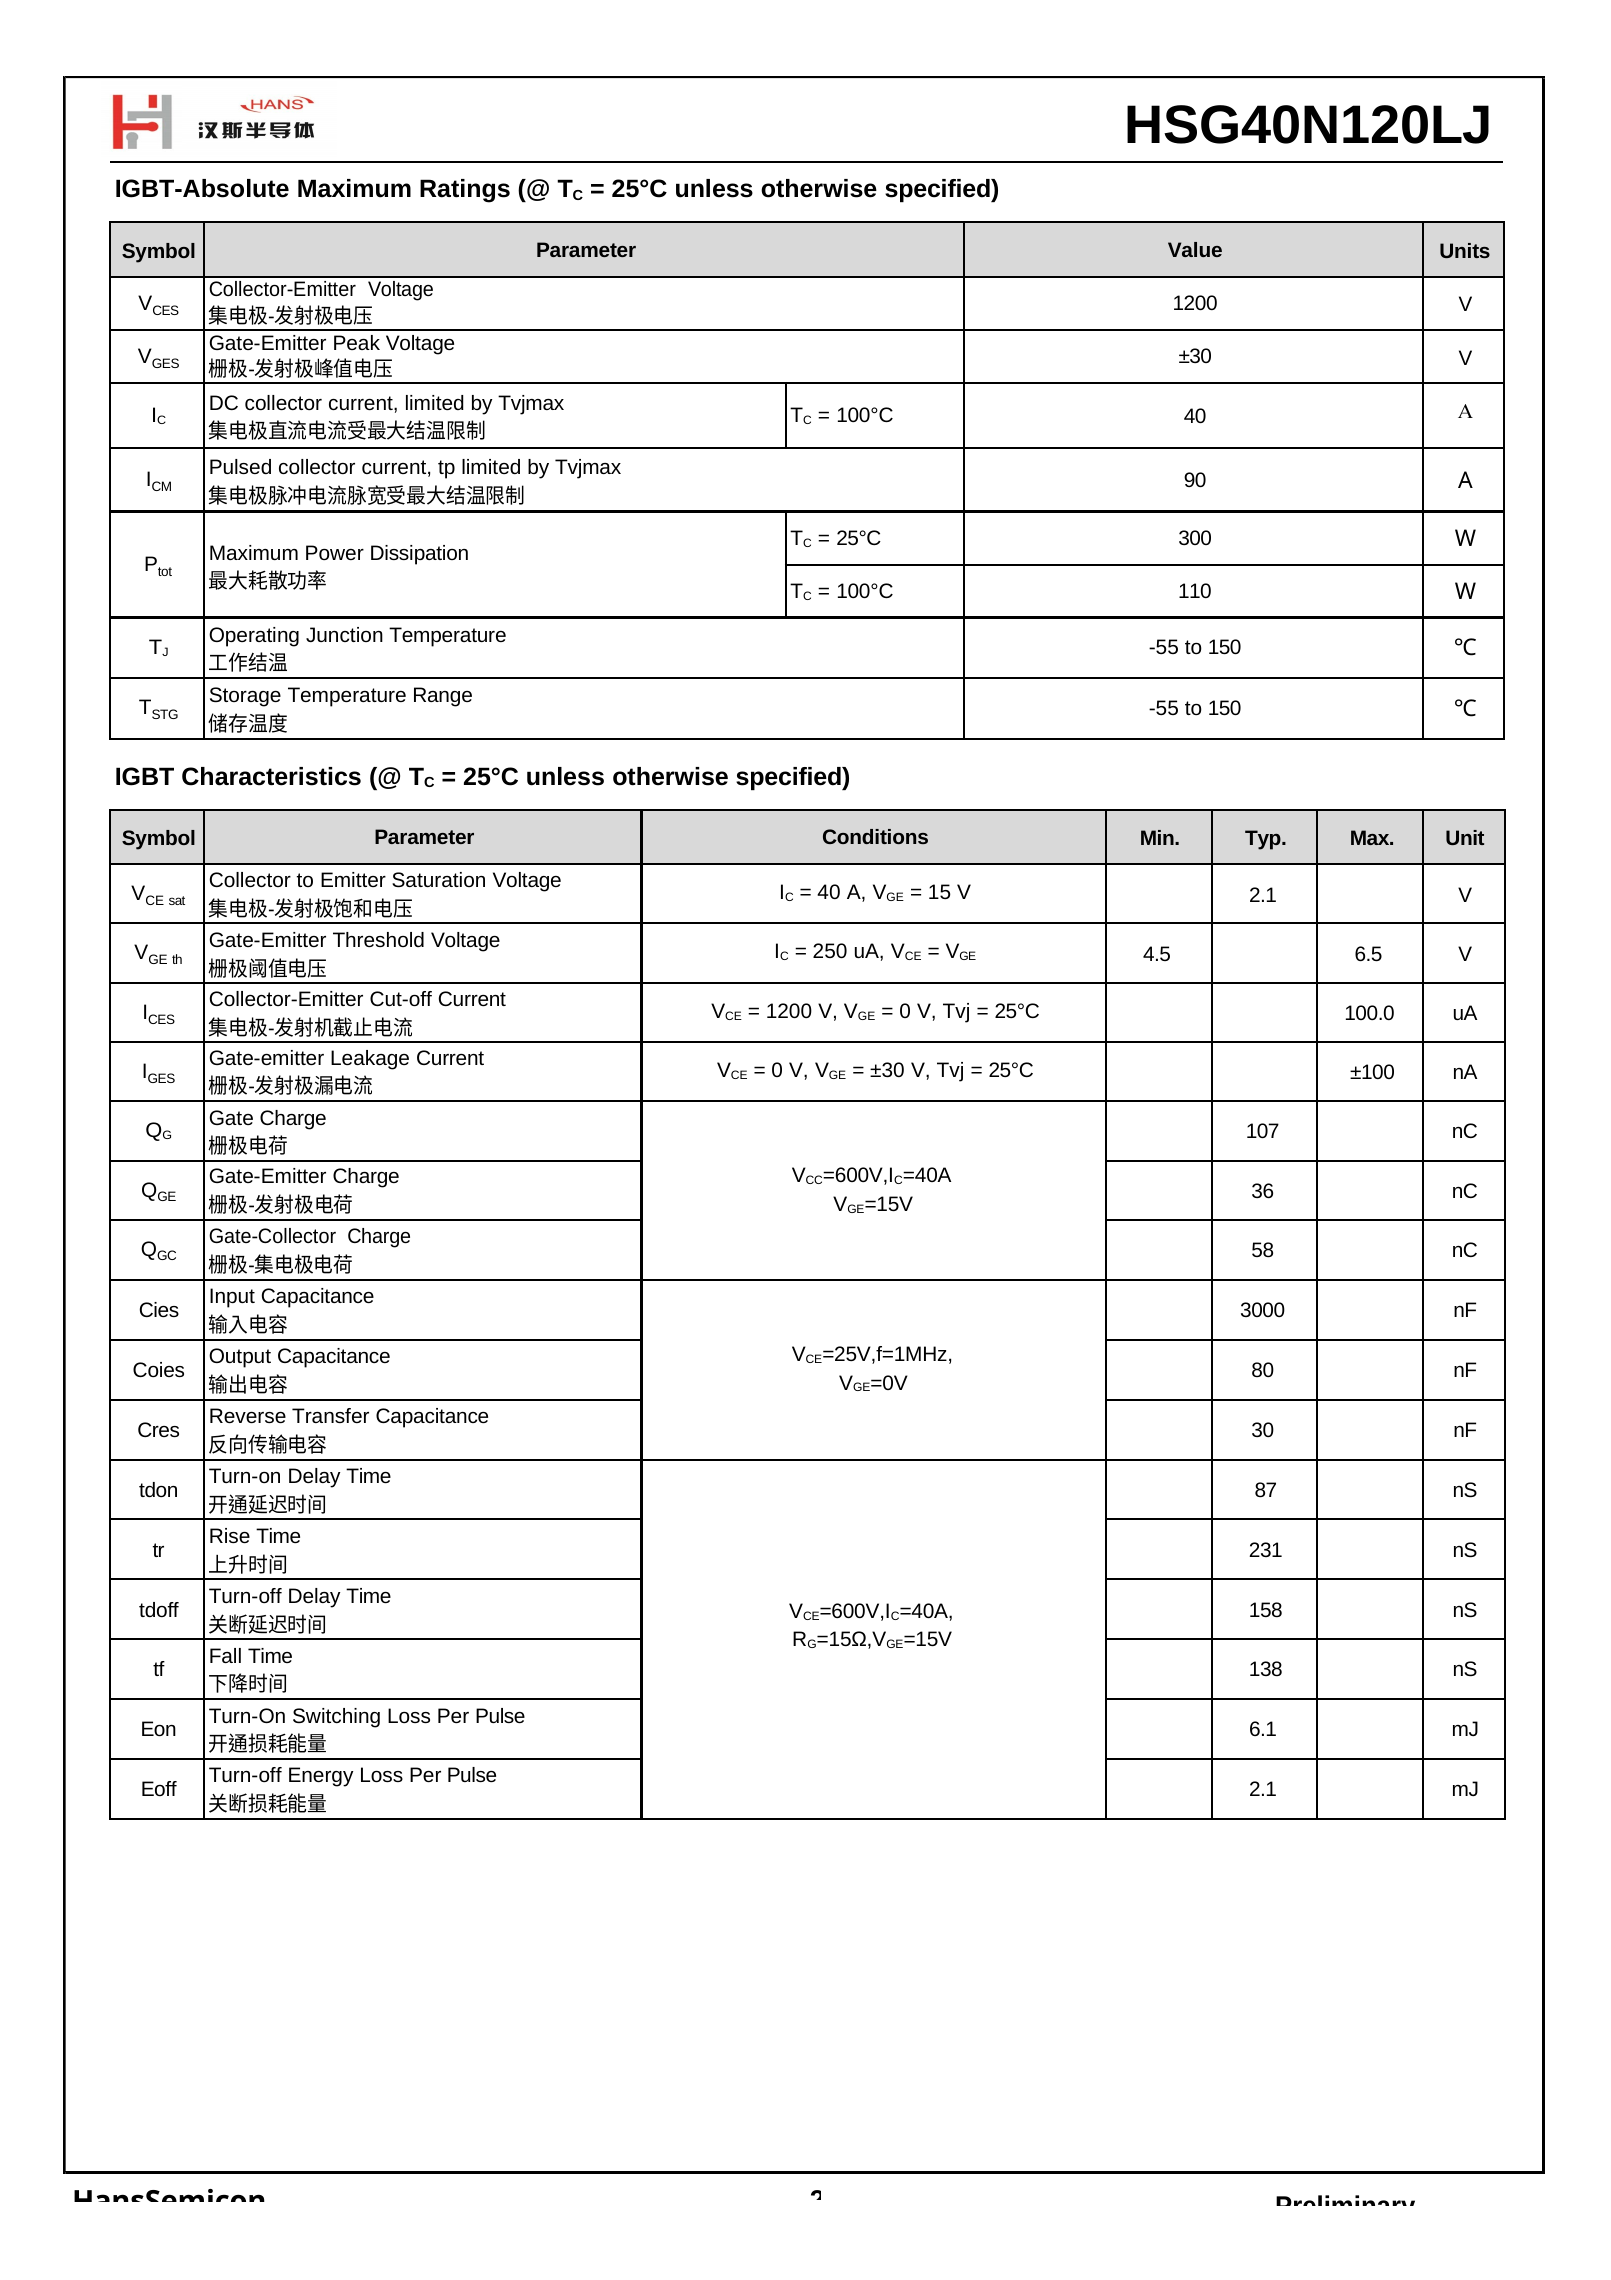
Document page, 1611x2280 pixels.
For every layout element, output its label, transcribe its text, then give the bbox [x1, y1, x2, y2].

table_cell Input Capacitance 输入电容 [205, 1281, 640, 1339]
table_cell 80 [1213, 1341, 1316, 1398]
table_cell V [1424, 924, 1504, 982]
table_cell 30 [1213, 1401, 1316, 1458]
table_header Max. [1318, 811, 1422, 863]
table_cell [1107, 1102, 1211, 1160]
table_cell IC = 40 A, VGE = 15 V [643, 865, 1105, 922]
table_cell tf [111, 1640, 203, 1698]
table_cell nF [1424, 1401, 1504, 1458]
table_cell nF [1424, 1281, 1504, 1339]
table_cell [1107, 1461, 1211, 1518]
table_cell V [1424, 278, 1503, 329]
table_cell A [1424, 449, 1503, 510]
table_cell nA [1424, 1043, 1504, 1100]
table_header Min. [1107, 811, 1211, 863]
table_cell ±30 [965, 331, 1422, 382]
table_cell Collector to Emitter Saturation Voltage 集电极-发射极饱和电压 [205, 865, 640, 922]
text IGBT Characteristics (@ TC = 25°C unless otherwise specified) [114, 762, 1517, 791]
table_cell Rise Time 上升时间 [205, 1520, 640, 1578]
table_header Units [1424, 223, 1503, 276]
table_cell [1107, 1043, 1211, 1100]
table_cell Coies [111, 1341, 203, 1398]
table_cell mJ [1424, 1700, 1504, 1758]
table_cell 36 [1213, 1162, 1316, 1219]
table_cell IC [111, 384, 203, 447]
table_cell VCE = 1200 V, VGE = 0 V, Tvj = 25°C [643, 984, 1105, 1041]
table_cell [1107, 1700, 1211, 1758]
table_cell nS [1424, 1520, 1504, 1578]
table_cell [1107, 984, 1211, 1041]
table_cell 3000 [1213, 1281, 1316, 1339]
table_cell [1318, 1281, 1422, 1339]
table_cell Pulsed collector current, tp limited by Tvjmax 集电极脉冲电流脉宽受最大结温限制 [205, 449, 963, 510]
table_cell TC = 25°C [787, 513, 963, 563]
table_cell VGE th [111, 924, 203, 982]
table_cell nS [1424, 1580, 1504, 1638]
table_cell Turn-on Delay Time 开通延迟时间 [205, 1461, 640, 1518]
table_cell Collector-Emitter Voltage 集电极-发射极电压 [205, 278, 963, 329]
table_cell TJ [111, 619, 203, 677]
table_cell QGC [111, 1221, 203, 1279]
table_cell [1107, 1640, 1211, 1698]
table_cell V [1424, 331, 1503, 382]
table_cell V [1424, 865, 1504, 922]
table_header Symbol [111, 223, 203, 276]
table_cell 158 [1213, 1580, 1316, 1638]
table_cell 90 [965, 449, 1422, 510]
table_cell Ptot [111, 513, 203, 616]
table_cell VCE=600V,IC=40A, RG=15Ω,VGE=15V [643, 1461, 1105, 1818]
table_cell 110 [965, 566, 1422, 616]
table_cell [1107, 1520, 1211, 1578]
table_cell [1318, 1520, 1422, 1578]
table_cell [1318, 1760, 1422, 1818]
table_cell VCC=600V,IC=40A VGE=15V [643, 1102, 1105, 1279]
table_cell nC [1424, 1102, 1504, 1160]
table_cell [1318, 1221, 1422, 1279]
table_header Value [965, 223, 1422, 276]
table_cell 2.1 [1213, 865, 1316, 922]
table_cell TSTG [111, 679, 203, 737]
table_cell 4.5 [1107, 924, 1211, 982]
table_cell mJ [1424, 1760, 1504, 1818]
table_cell DC collector current, limited by Tvjmax 集电极直流电流受最大结温限制 [205, 384, 785, 447]
subtitle HSG40N120LJ [1124, 93, 1517, 155]
table_cell VCE sat [111, 865, 203, 922]
table_header Parameter [205, 811, 640, 863]
table_cell nF [1424, 1341, 1504, 1398]
table_cell tdon [111, 1461, 203, 1518]
table_cell ICES [111, 984, 203, 1041]
table_cell ℃ [1424, 619, 1503, 677]
table_cell  [1424, 384, 1503, 447]
table_cell tr [111, 1520, 203, 1578]
table_cell 58 [1213, 1221, 1316, 1279]
table_cell QGE [111, 1162, 203, 1219]
table_cell [1107, 1760, 1211, 1818]
table_cell 1200 [965, 278, 1422, 329]
table_cell Gate-Emitter Peak Voltage 栅极-发射极峰值电压 [205, 331, 963, 382]
table_cell [1107, 1341, 1211, 1398]
table_cell 100.0 [1318, 984, 1422, 1041]
table_cell [1318, 1401, 1422, 1458]
table_cell Operating Junction Temperature 工作结温 [205, 619, 963, 677]
text IGBT-Absolute Maximum Ratings (@ TC = 25°C unless otherwise specified) [114, 174, 1006, 203]
table_cell [1318, 1102, 1422, 1160]
table_cell 300 [965, 513, 1422, 563]
table_cell Gate-Emitter Threshold Voltage 栅极阈值电压 [205, 924, 640, 982]
table_cell [1107, 1162, 1211, 1219]
table_cell [1213, 1043, 1316, 1100]
table_cell Eon [111, 1700, 203, 1758]
table_header Conditions [643, 811, 1105, 863]
table_cell ±100 [1318, 1043, 1422, 1100]
table_cell W [1424, 513, 1503, 563]
table_cell nS [1424, 1640, 1504, 1698]
table_cell [1318, 1162, 1422, 1219]
table_cell [1107, 1580, 1211, 1638]
table_cell 231 [1213, 1520, 1316, 1578]
table_header Unit [1424, 811, 1504, 863]
table_cell VCE=25V,f=1MHz, VGE=0V [643, 1281, 1105, 1458]
table_cell IC = 250 uA, VCE = VGE [643, 924, 1105, 982]
table_cell ℃ [1424, 679, 1503, 737]
table_cell [1213, 924, 1316, 982]
table_cell Collector-Emitter Cut-off Current 集电极-发射机截止电流 [205, 984, 640, 1041]
table_cell [1107, 1401, 1211, 1458]
table_cell uA [1424, 984, 1504, 1041]
table_cell Eoff [111, 1760, 203, 1818]
table_cell IGES [111, 1043, 203, 1100]
table_cell Turn-off Energy Loss Per Pulse 关断损耗能量 [205, 1760, 640, 1818]
table_cell TC = 100°C [787, 384, 963, 447]
table_cell Cres [111, 1401, 203, 1458]
table_header Parameter [205, 223, 963, 276]
table_cell 6.5 [1318, 924, 1422, 982]
table_cell nC [1424, 1221, 1504, 1279]
picture [101, 81, 337, 157]
table_cell Fall Time 下降时间 [205, 1640, 640, 1698]
table_cell nC [1424, 1162, 1504, 1219]
table_cell TC = 100°C [787, 566, 963, 616]
table_cell [1318, 865, 1422, 922]
table_cell tdoff [111, 1580, 203, 1638]
table_cell Turn-off Delay Time 关断延迟时间 [205, 1580, 640, 1638]
table_cell nS [1424, 1461, 1504, 1518]
table_cell Maximum Power Dissipation 最大耗散功率 [205, 513, 785, 616]
table_cell Reverse Transfer Capacitance 反向传输电容 [205, 1401, 640, 1458]
table_cell [1318, 1341, 1422, 1398]
table_cell [1318, 1580, 1422, 1638]
table_cell Gate Charge 栅极电荷 [205, 1102, 640, 1160]
table_cell Output Capacitance 输出电容 [205, 1341, 640, 1398]
table_cell 107 [1213, 1102, 1316, 1160]
table_cell ICM [111, 449, 203, 510]
table_cell 138 [1213, 1640, 1316, 1698]
table_cell [1318, 1461, 1422, 1518]
table_cell Gate-Emitter Charge 栅极-发射极电荷 [205, 1162, 640, 1219]
table_cell [1318, 1640, 1422, 1698]
table_cell VCES [111, 278, 203, 329]
table_cell 2.1 [1213, 1760, 1316, 1818]
table_cell -55 to 150 [965, 679, 1422, 737]
table_cell VGES [111, 331, 203, 382]
table_cell 40 [965, 384, 1422, 447]
table_cell [1213, 984, 1316, 1041]
table_cell 87 [1213, 1461, 1316, 1518]
table_header Symbol [111, 811, 203, 863]
table_cell [1107, 865, 1211, 922]
table_cell QG [111, 1102, 203, 1160]
table_cell [1318, 1700, 1422, 1758]
table_cell [1107, 1221, 1211, 1279]
table_cell 6.1 [1213, 1700, 1316, 1758]
table_cell W [1424, 566, 1503, 616]
table_cell Turn-On Switching Loss Per Pulse 开通损耗能量 [205, 1700, 640, 1758]
table_header Typ. [1213, 811, 1316, 863]
table_cell Gate-emitter Leakage Current 栅极-发射极漏电流 [205, 1043, 640, 1100]
table_cell Gate-Collector Charge 栅极-集电极电荷 [205, 1221, 640, 1279]
table_cell Storage Temperature Range 储存温度 [205, 679, 963, 737]
table_cell [1107, 1281, 1211, 1339]
table_cell -55 to 150 [965, 619, 1422, 677]
table_cell VCE = 0 V, VGE = ±30 V, Tvj = 25°C [643, 1043, 1105, 1100]
table_cell Cies [111, 1281, 203, 1339]
